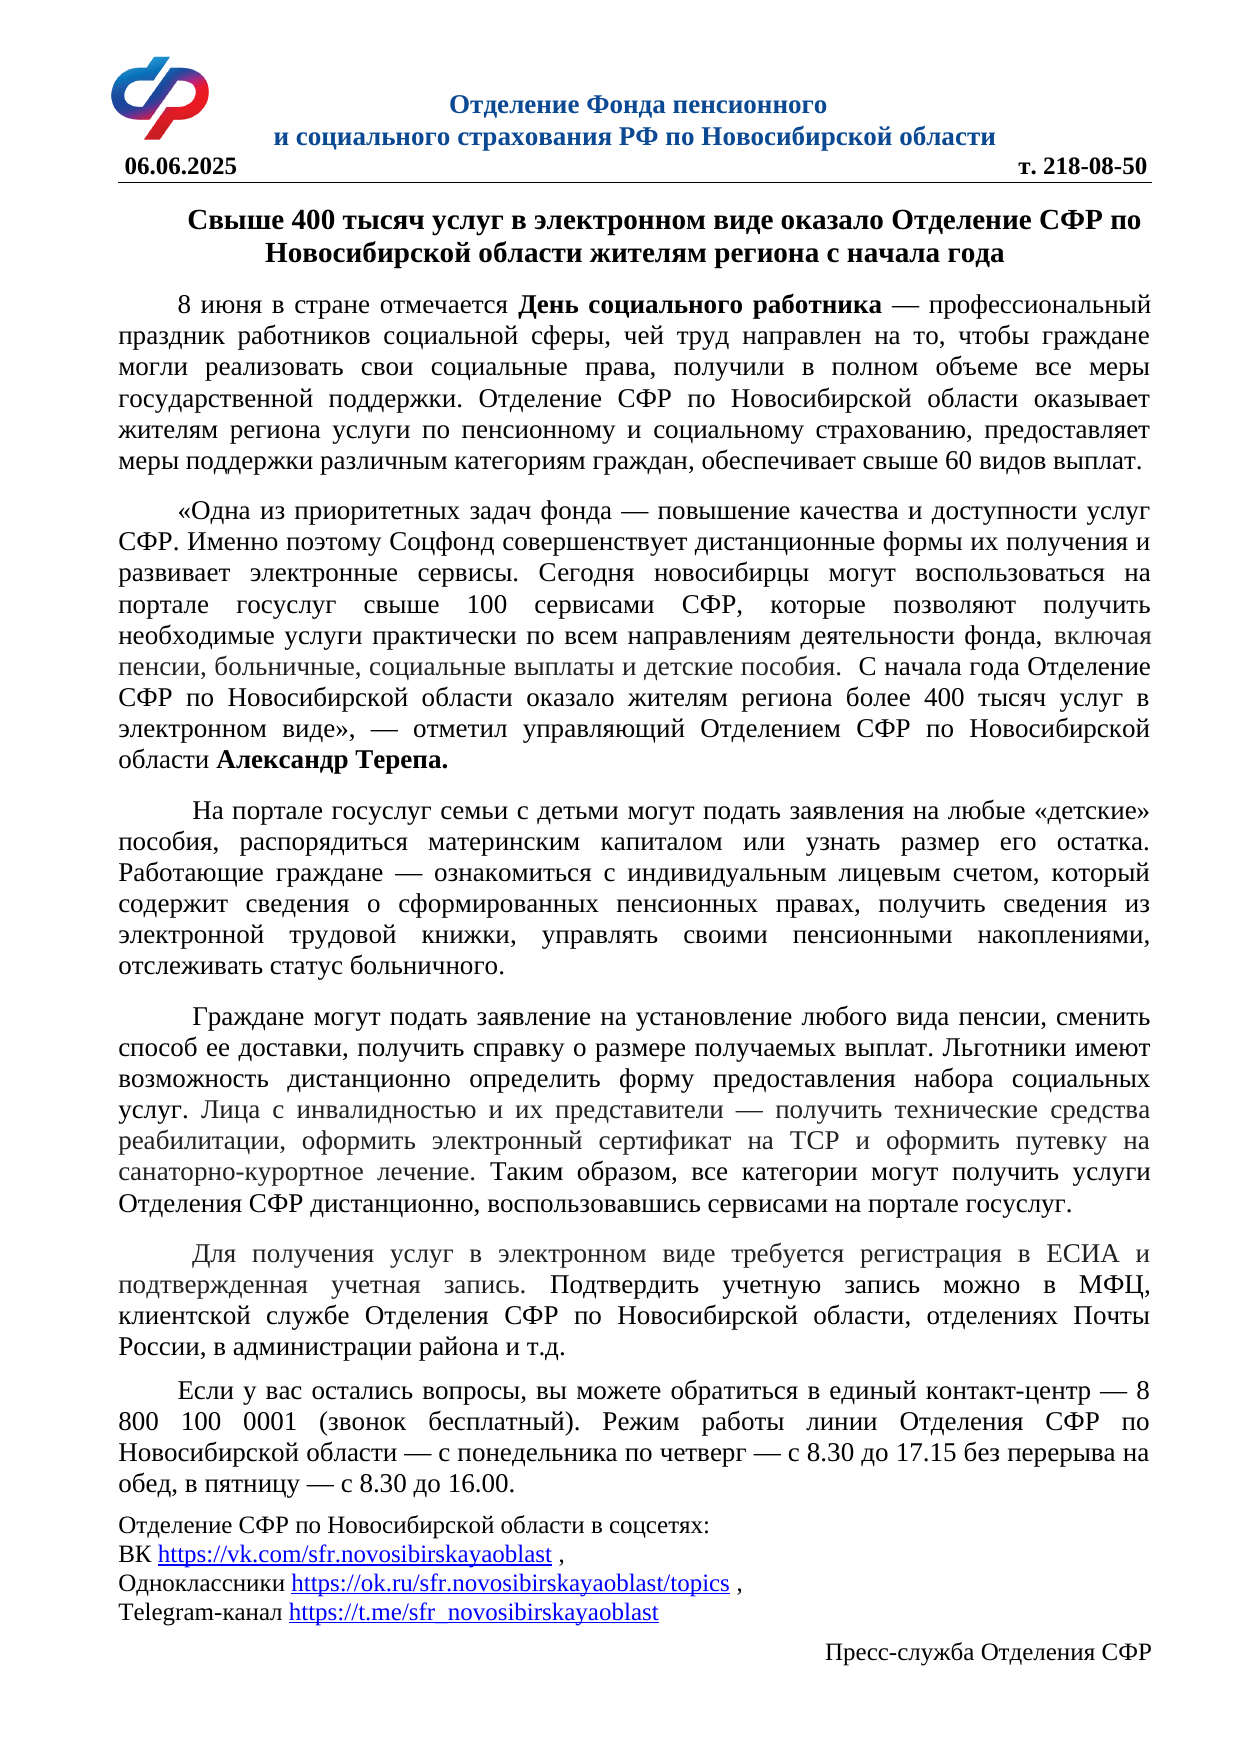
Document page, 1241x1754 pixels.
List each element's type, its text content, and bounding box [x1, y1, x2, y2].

text «Одна из приоритетных задач фонда — повышение качества и доступности услуг СФР. Именно поэтому Соцфонд совершенствует дистанционные формы их получения и развивает электронные сервисы. Сегодня новосибирцы могут воспользоваться на портале госуслуг свыше 100 сервисами СФР, которые позволяют получить необходимые услуги практически по всем направлениям деятельности фонда, включая пенсии, больничные, социальные выплаты и детские пособия. С начала года Отделение СФР по Новосибирской области оказало жителям региона более 400 тысяч услуг в электронном виде», — отметил управляющий Отделением СФР по Новосибирской области Александр Терепа. [118, 494, 1152, 774]
text ВК https://vk.com/sfr.novosibirskayaoblast , [118, 1539, 1152, 1568]
text На портале госуслуг семьи с детьми могут подать заявления на любые «детские» пособия, распорядиться материнским капиталом или узнать размер его остатка. Работающие граждане — ознакомиться с индивидуальным лицевым счетом, который содержит сведения о сформированных пенсионных правах, получить сведения из электронной трудовой книжки, управлять своими пенсионными накоплениями, отслеживать статус больничного. [118, 794, 1152, 981]
text Telegram-канал https://t.me/sfr_novosibirskayaoblast [118, 1597, 1152, 1626]
title Отделение Фонда пенсионного [215, 89, 1152, 120]
text Отделение СФР по Новосибирской области в соцсетях: [118, 1511, 1152, 1539]
text 8 июня в стране отмечается День социального работника — профессиональный праздник работников социальной сферы, чей труд направлен на то, чтобы граждане могли реализовать свои социальные права, получили в полном объеме все меры государственной поддержки. Отделение СФР по Новосибирской области оказывает жителям региона услуги по пенсионному и социальному страхованию, предоставляет меры поддержки различным категориям граждан, обеспечивает свыше 60 видов выплат. [118, 288, 1152, 475]
text Пресс-служба Отделения CФР [118, 1637, 1152, 1666]
text Свыше 400 тысяч услуг в электронном виде оказало Отделение СФР по Новосибирской области жителям региона с начала года [118, 202, 1152, 269]
title и социального страхования РФ по Новосибирской области [118, 120, 1152, 151]
text Если у вас остались вопросы, вы можете обратиться в единый контакт-центр — 8 800 100 0001 (звонок бесплатный). Режим работы линии Отделения СФР по Новосибирской области — с понедельника по четверг — с 8.30 до 17.15 без перерыва на обед, в пятницу — с 8.30 до 16.00. [118, 1374, 1152, 1498]
text Граждане могут подать заявление на установление любого вида пенсии, сменить способ ее доставки, получить справку о размере получаемых выплат. Льготники имеют возможность дистанционно определить форму предоставления набора социальных услуг. Лица с инвалидностью и их представители — получить технические средства реабилитации, оформить электронный сертификат на ТСР и оформить путевку на санаторно-курортное лечение. Таким образом, все категории могут получить услуги Отделения СФР дистанционно, воспользовавшись сервисами на портале госуслуг. [118, 1000, 1152, 1218]
picture [105, 47, 215, 141]
text Для получения услуг в электронном виде требуется регистрация в ЕСИА и подтвержденная учетная запись. Подтвердить учетную запись можно в МФЦ, клиентской службе Отделения СФР по Новосибирской области, отделениях Почты России, в администрации района и т.д. [118, 1237, 1152, 1362]
text 06.06.2025 т. 218-08-50 [118, 151, 1152, 182]
text Одноклассники https://ok.ru/sfr.novosibirskayaoblast/topics , [118, 1568, 1152, 1597]
